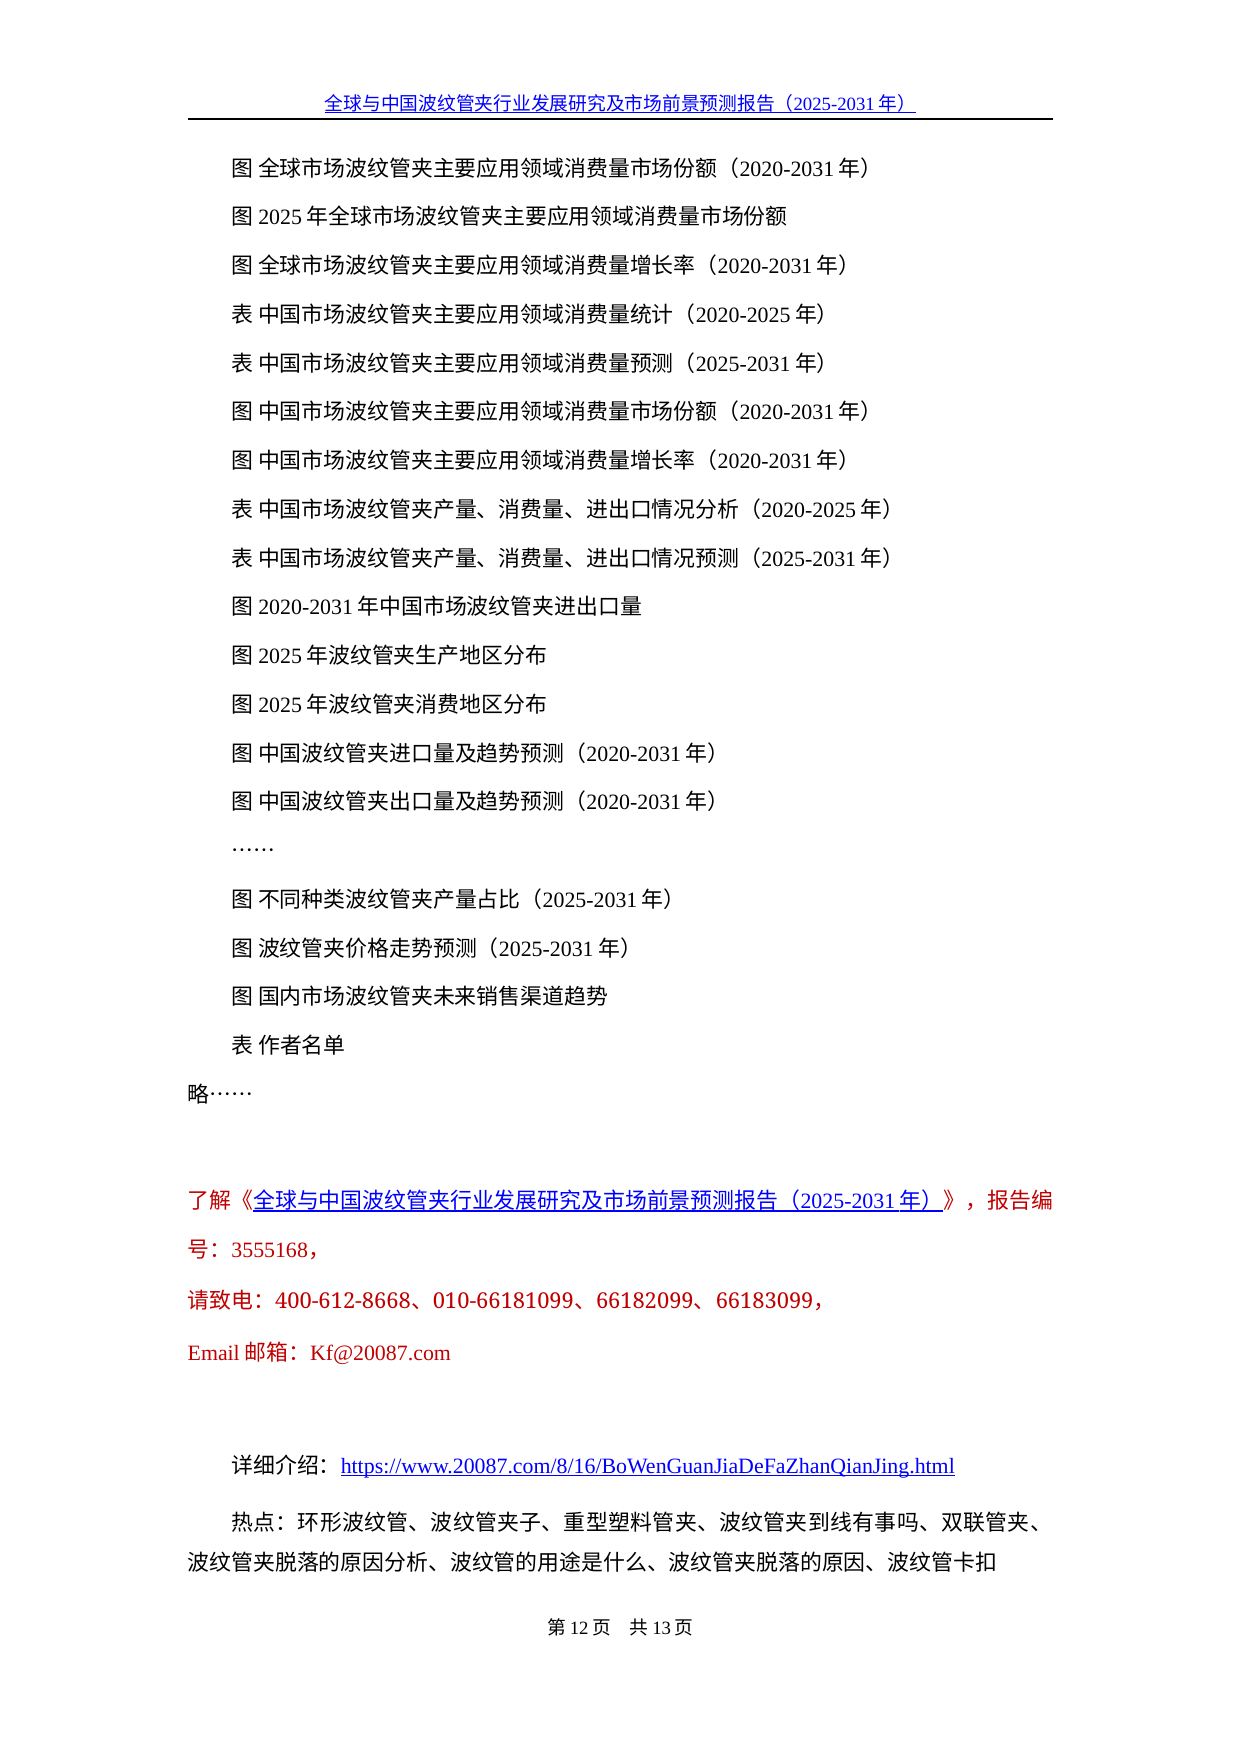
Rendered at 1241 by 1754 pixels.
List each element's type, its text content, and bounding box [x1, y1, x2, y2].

text 详细介绍：https://www.20087.com/8/16/BoWenGuanJiaDeFaZhanQianJing.html [187, 1448, 1053, 1480]
text Email邮箱：Kf@20087.com [187, 1335, 1053, 1367]
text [187, 150, 1053, 1109]
text 请致电：400-612-8668、010-66181099、66182099、66183099， [187, 1283, 1053, 1316]
text 了解《全球与中国波纹管夹行业发展研究及市场前景预测报告（2025-2031年）》，报告编号：3555168， [187, 1183, 1053, 1264]
text 热点：环形波纹管、波纹管夹子、重型塑料管夹、波纹管夹到线有事吗、双联管夹、波纹管夹脱落的原因分析、波纹管的用途是什么、波纹管夹脱落的原因、波纹管卡扣 [187, 1504, 1053, 1577]
